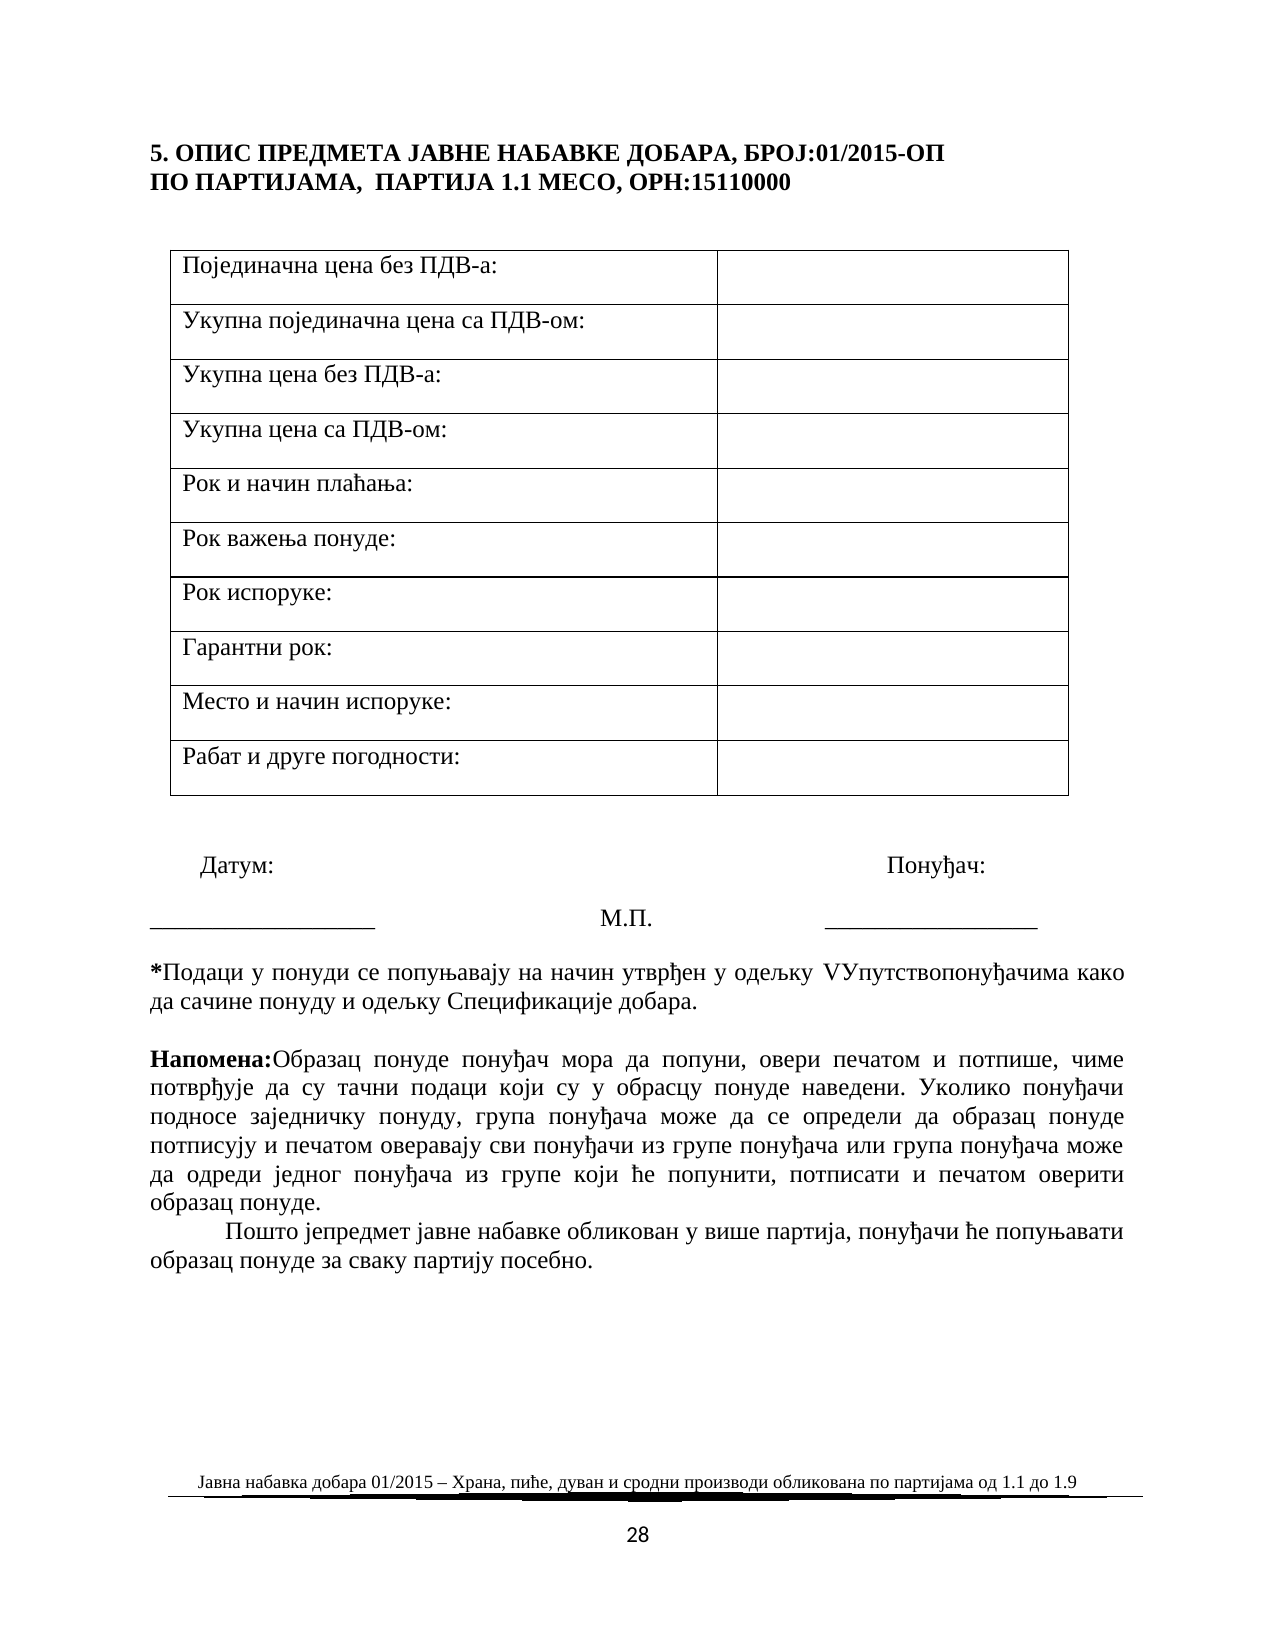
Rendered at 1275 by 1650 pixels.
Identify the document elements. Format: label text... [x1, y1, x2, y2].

table_cell Укупна цена са ПДВ-ом: [171, 414, 717, 467]
text Пошто jeпредмет јавне набавке обликован у више партија, понуђачи ће попуњавати образац понуде за сваку партију посебно. [150, 1216, 1125, 1274]
table_cell [718, 686, 1068, 740]
table_cell [718, 414, 1068, 467]
table_cell [718, 305, 1068, 358]
table_header Појединачна цена без ПДВ-а: [171, 251, 717, 304]
text *Подаци у понуди се попуњавају на начин утврђен у одељку VУпутствопонуђачима како да сачине понуду и одељку Спецификације добара. [150, 957, 1125, 1015]
text __________________ М.П. _________________ [150, 903, 1125, 932]
text Датум: Понуђач: [150, 850, 1125, 878]
table_cell Место и начин испоруке: [171, 686, 717, 740]
table_cell [718, 469, 1068, 522]
table_cell Гарантни рок: [171, 632, 717, 685]
table_header [718, 251, 1068, 304]
table_cell Рабат и друге погодности: [171, 741, 717, 795]
table_cell [718, 632, 1068, 685]
text ПО ПАРТИЈАМА, ПАРТИЈА 1.1 МЕСО, ОРН:15110000 [150, 167, 1125, 196]
table_cell [718, 523, 1068, 576]
text 5. ОПИС ПРЕДМЕТА ЈАВНЕ НАБАВКЕ ДОБАРА, БРОЈ:01/2015-ОП [150, 138, 1125, 167]
text Напомена:Образац понуде понуђач мора да попуни, овери печатом и потпише, чиме потврђује да су тачни подаци који су у обрасцу понуде наведени. Уколико понуђачи подносе заједничку понуду, група понуђача може да се определи да образац понуде потписују и печатом оверавају сви понуђачи из групе понуђача или група понуђача може да одреди једног понуђача из групе који ће попунити, потписати и печатом оверити образац понуде. [150, 1044, 1125, 1216]
table_cell [718, 578, 1068, 631]
table_cell Укупна појединачна цена са ПДВ-ом: [171, 305, 717, 358]
table_cell Рок испоруке: [171, 578, 717, 631]
table_cell Рок и начин плаћања: [171, 469, 717, 522]
table_cell [718, 360, 1068, 413]
table_cell Укупна цена без ПДВ-а: [171, 360, 717, 413]
table_cell [718, 741, 1068, 795]
table_cell Рок важења понуде: [171, 523, 717, 576]
